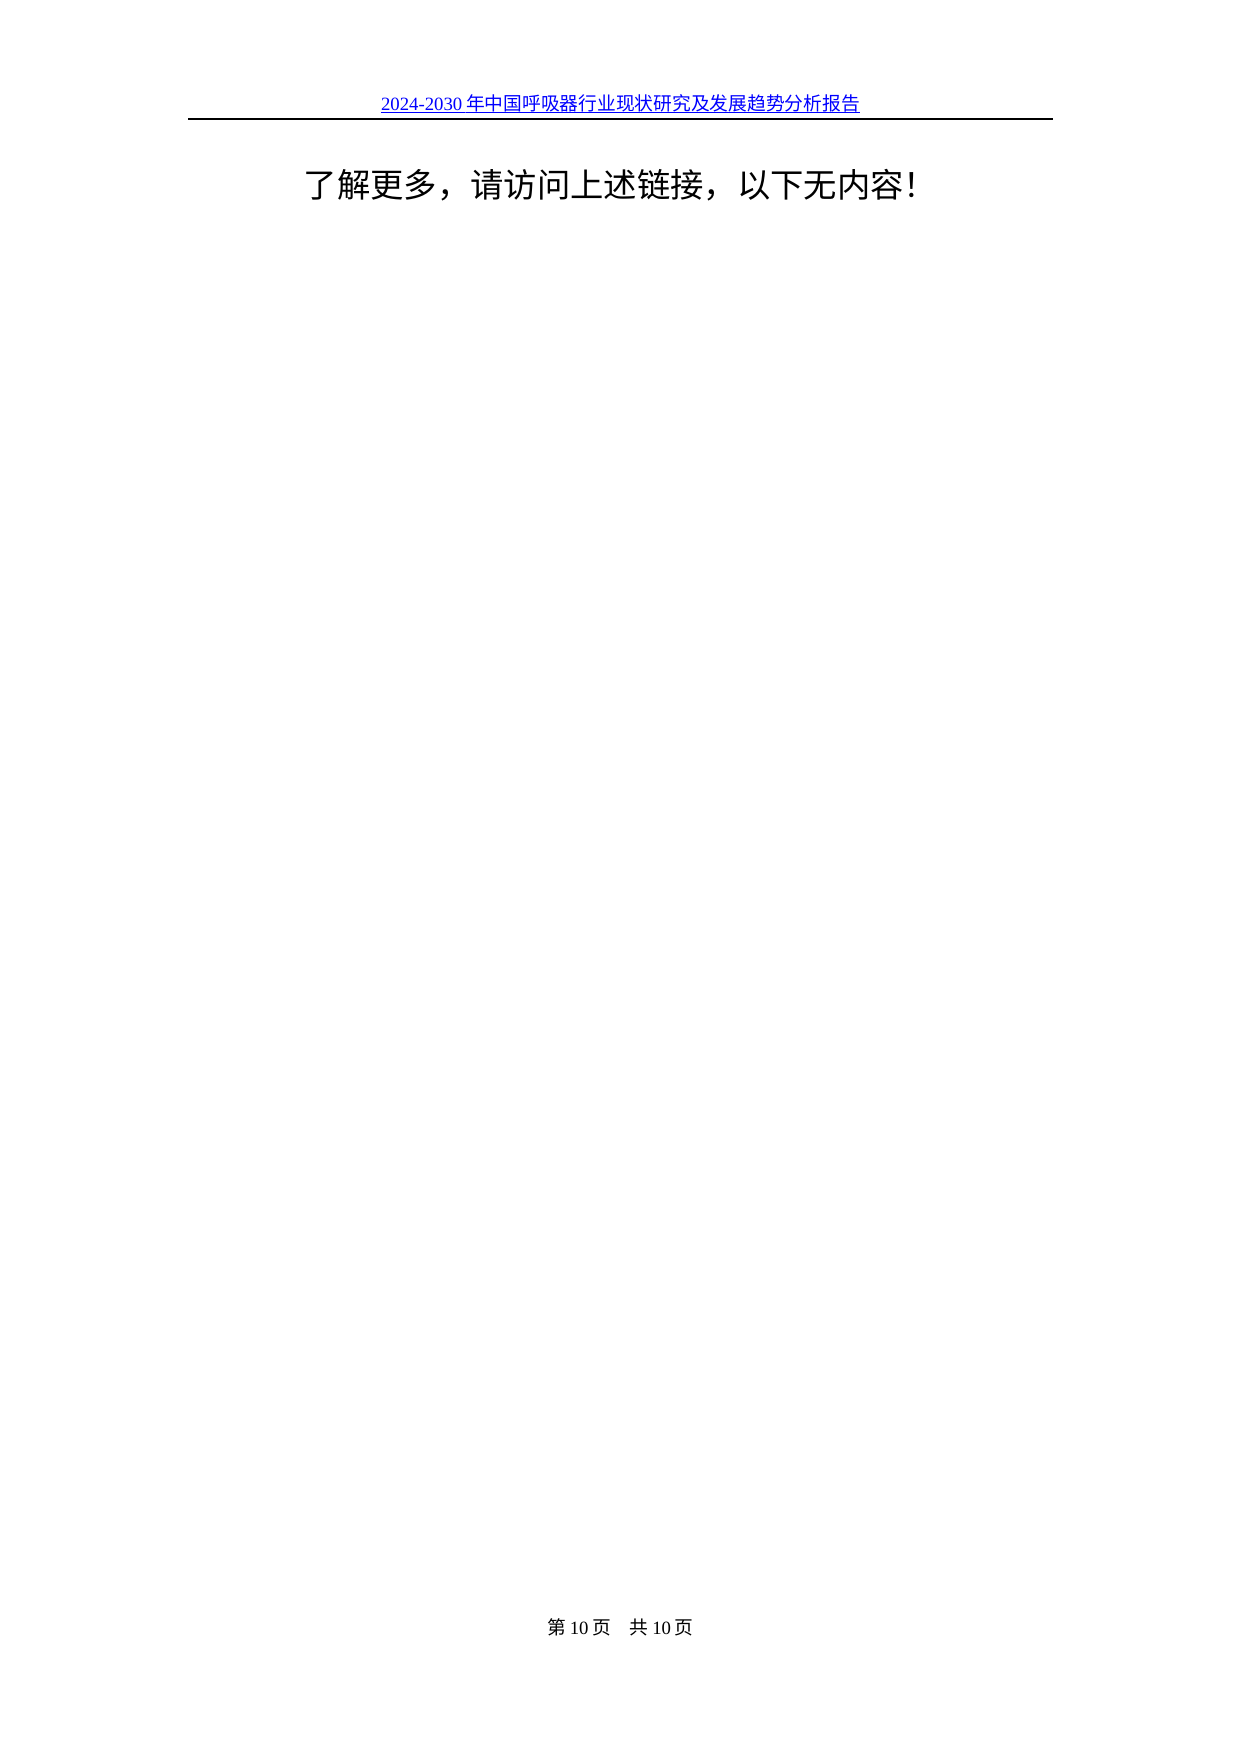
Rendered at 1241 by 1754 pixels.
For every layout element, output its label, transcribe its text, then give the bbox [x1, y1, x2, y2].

title 了解更多，请访问上述链接，以下无内容！ [187, 150, 1053, 215]
